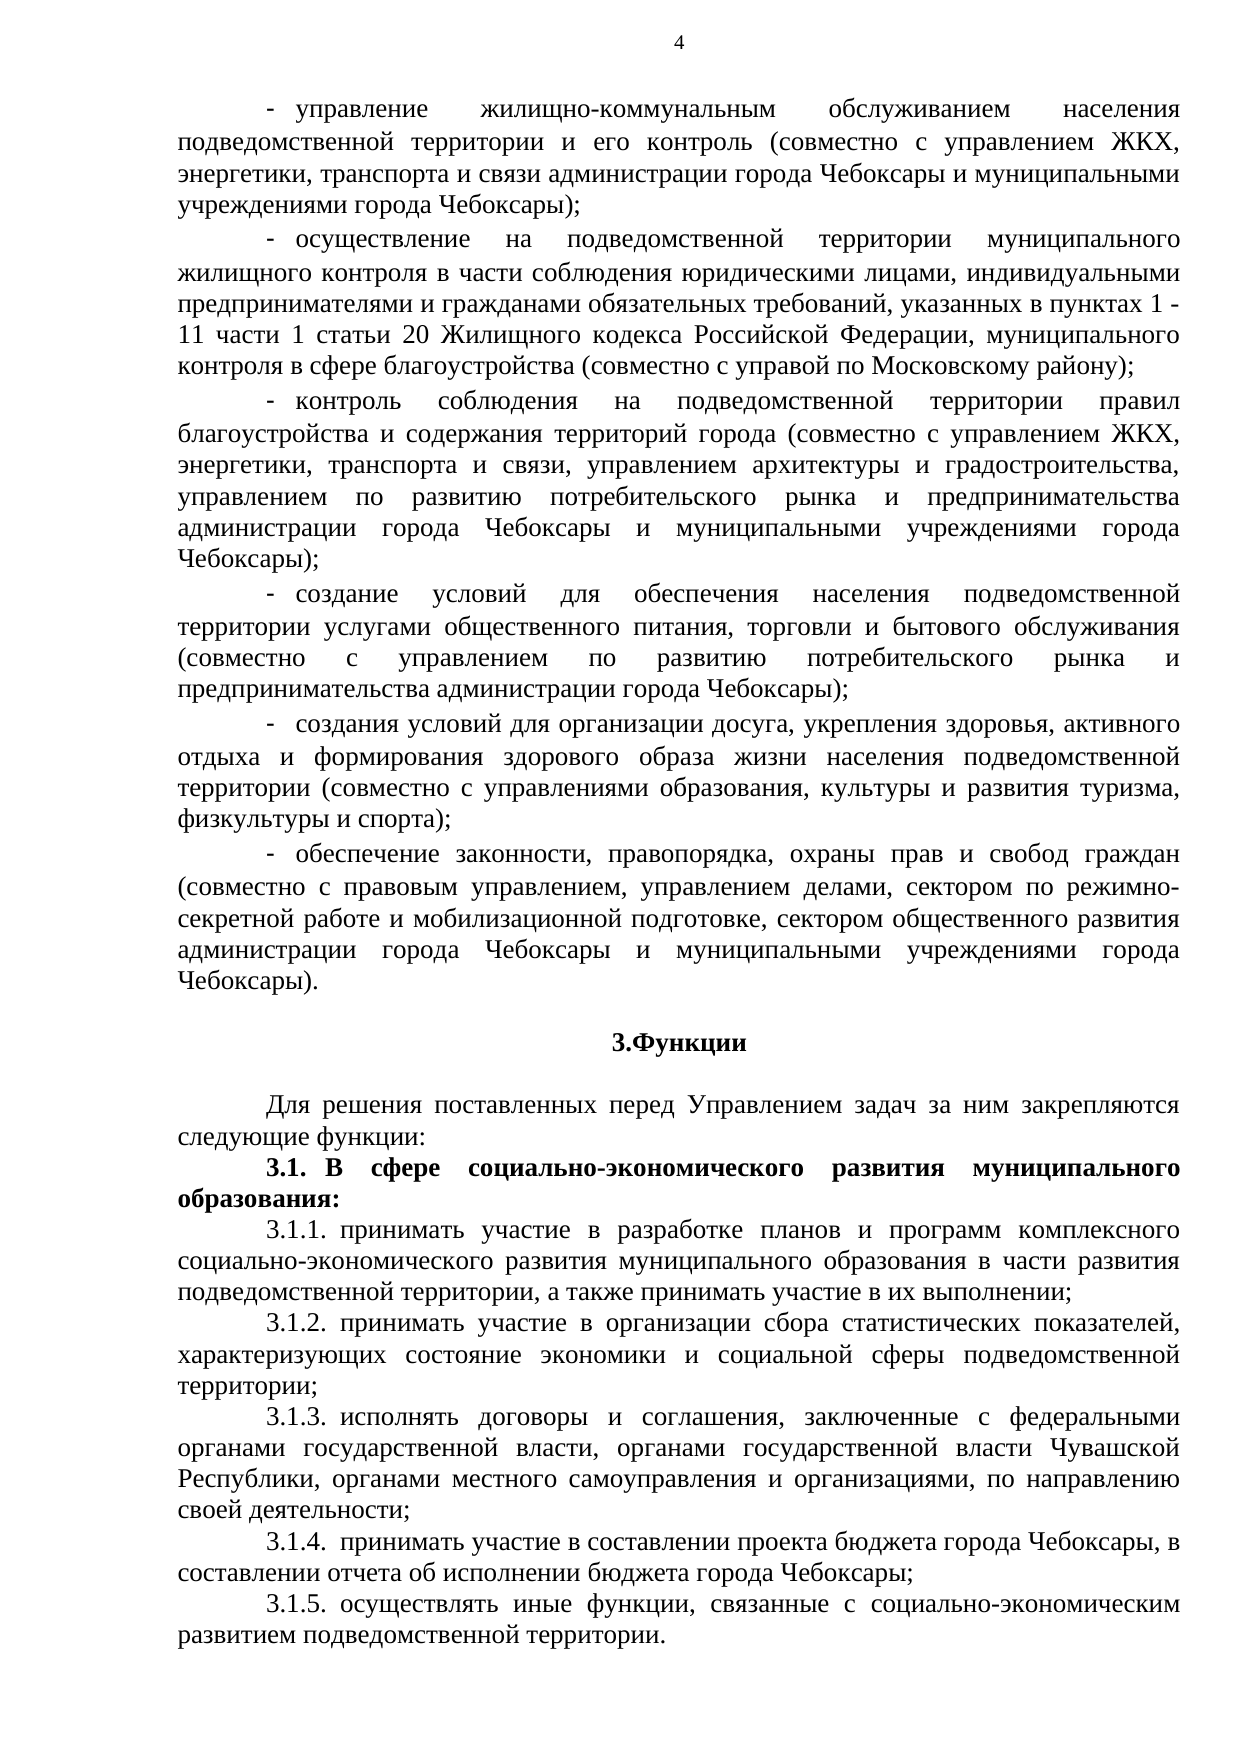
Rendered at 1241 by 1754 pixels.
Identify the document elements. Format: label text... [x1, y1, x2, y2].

list принимать участие в разработке планов и программ комплексного социально-экономического развития муниципального образования в части развития подведомственной территории, а также принимать участие в их выполнении; [177, 1213, 1181, 1307]
list осуществление на подведомственной территории муниципального жилищного контроля в части соблюдения юридическими лицами, индивидуальными предпринимателями и гражданами обязательных требований, указанных в пунктах 1 - 11 части 1 статьи 20 Жилищного кодекса Российской Федерации, муниципального контроля в сфере благоустройства (совместно с управой по Московскому району); [177, 219, 1181, 380]
list принимать участие в организации сбора статистических показателей, характеризующих состояние экономики и социальной сферы подведомственной территории; [177, 1307, 1181, 1400]
list осуществлять иные функции, связанные с социально-экономическим развитием подведомственной территории. [177, 1587, 1181, 1649]
text 3.Функции [177, 1026, 1181, 1057]
text Для решения поставленных перед Управлением задач за ним закрепляются следующие функции: [177, 1088, 1181, 1151]
list создания условий для организации досуга, укрепления здоровья, активного отдыха и формирования здорового образа жизни населения подведомственной территории (совместно с управлениями образования, культуры и развития туризма, физкультуры и спорта); [177, 703, 1181, 834]
list контроль соблюдения на подведомственной территории правил благоустройства и содержания территорий города (совместно с управлением ЖКХ, энергетики, транспорта и связи, управлением архитектуры и градостроительства, управлением по развитию потребительского рынка и предпринимательства администрации города Чебоксары и муниципальными учреждениями города Чебоксары); [177, 380, 1181, 573]
list обеспечение законности, правопорядка, охраны прав и свобод граждан (совместно с правовым управлением, управлением делами, сектором по режимно-секретной работе и мобилизационной подготовке, сектором общественного развития администрации города Чебоксары и муниципальными учреждениями города Чебоксары). [177, 834, 1181, 995]
list исполнять договоры и соглашения, заключенные с федеральными органами государственной власти, органами государственной власти Чувашской Республики, органами местного самоуправления и организациями, по направлению своей деятельности; [177, 1400, 1181, 1524]
list создание условий для обеспечения населения подведомственной территории услугами общественного питания, торговли и бытового обслуживания (совместно с управлением по развитию потребительского рынка и предпринимательства администрации города Чебоксары); [177, 573, 1181, 703]
list В сфере социально-экономического развития муниципального образования: [177, 1151, 1181, 1213]
list принимать участие в составлении проекта бюджета города Чебоксары, в составлении отчета об исполнении бюджета города Чебоксары; [177, 1524, 1181, 1587]
list управление жилищно-коммунальным обслуживанием населения подведомственной территории и его контроль (совместно с управлением ЖКХ, энергетики, транспорта и связи администрации города Чебоксары и муниципальными учреждениями города Чебоксары); [177, 89, 1181, 219]
